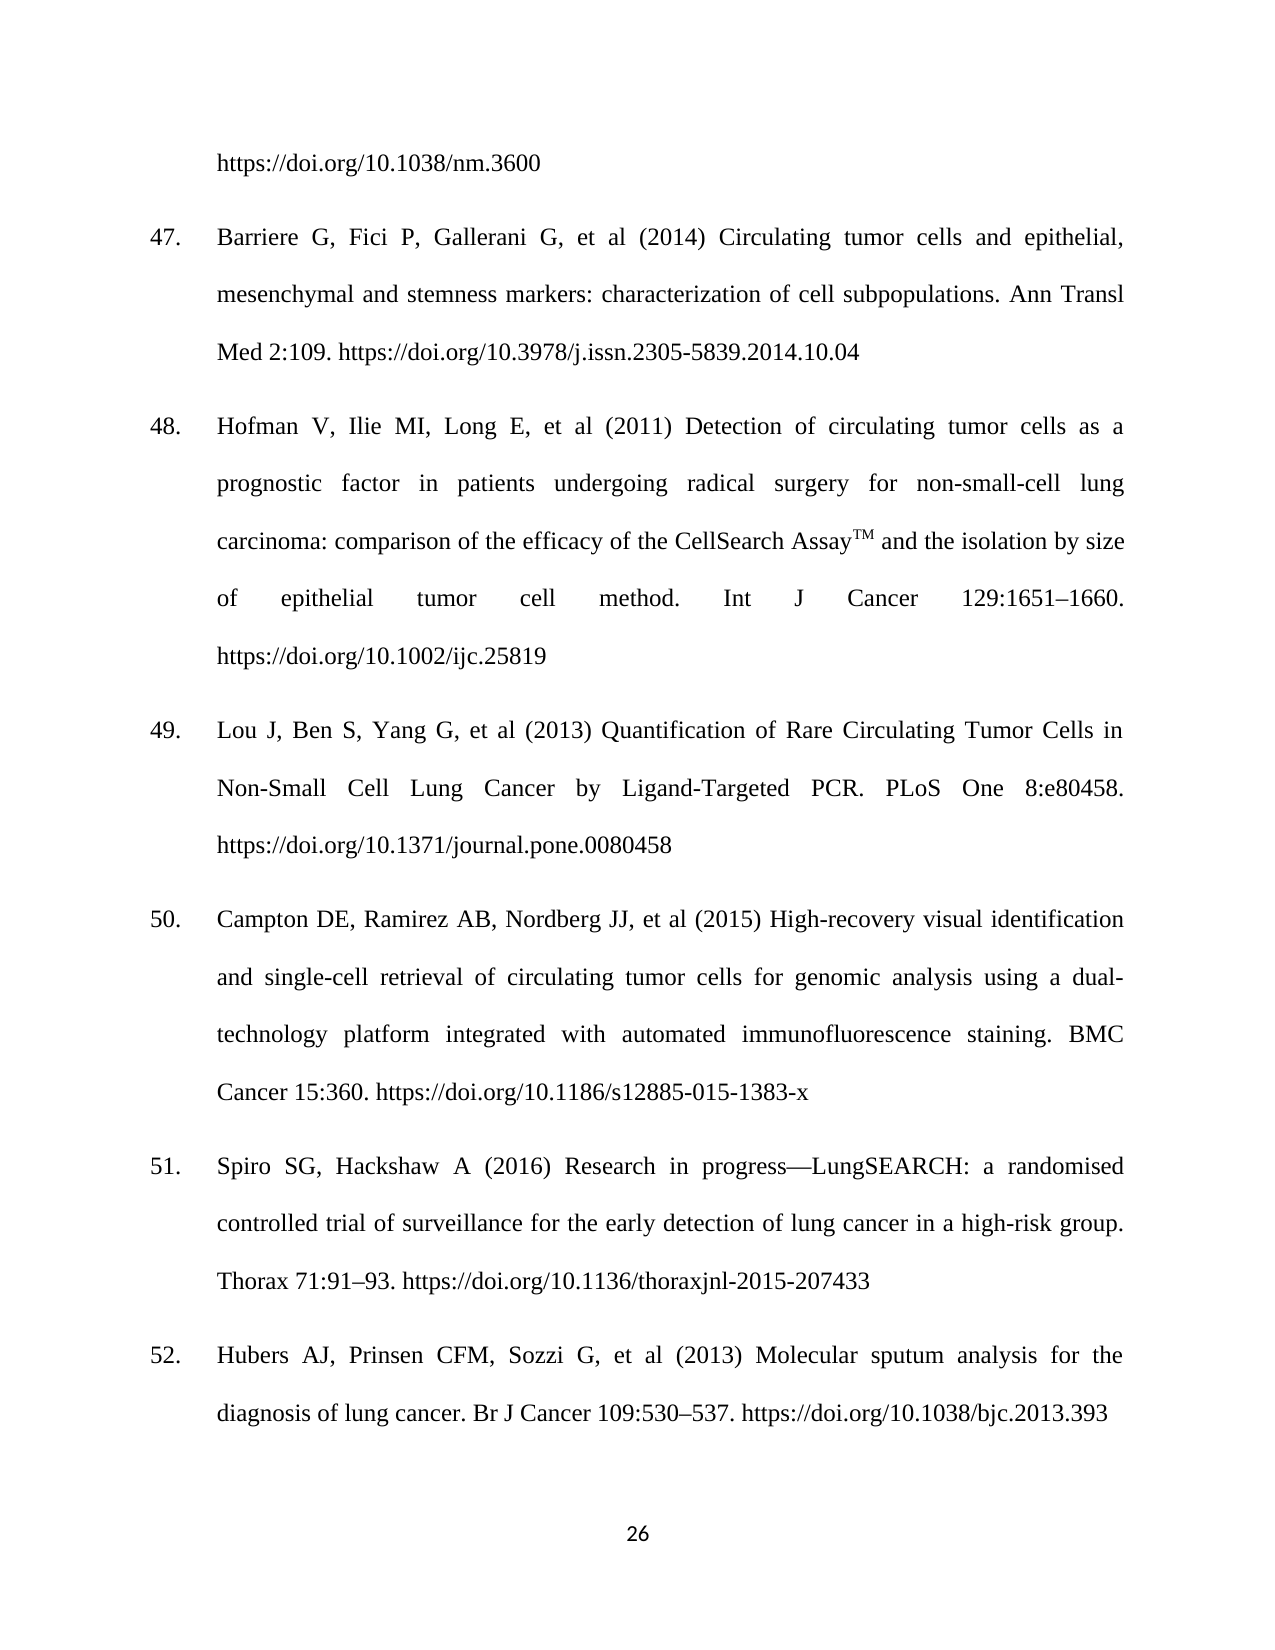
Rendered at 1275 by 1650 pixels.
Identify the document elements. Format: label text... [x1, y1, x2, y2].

text 48. Hofman V, Ilie MI, Long E, et al (2011) Detection of circulating tumor cells as a prognostic factor in patients undergoing radical surgery for non-small-cell lung carcinoma: comparison of the efficacy of the CellSearch AssayTM and the isolation by size of epithelial tumor cell method. Int J Cancer 129:1651–1660. https://doi.org/10.1002/ijc.25819 [150, 411, 1125, 670]
text 50. Campton DE, Ramirez AB, Nordberg JJ, et al (2015) High-recovery visual identification and single-cell retrieval of circulating tumor cells for genomic analysis using a dual-technology platform integrated with automated immunofluorescence staining. BMC Cancer 15:360. https://doi.org/10.1186/s12885-015-1383-x [150, 904, 1125, 1106]
text 52. Hubers AJ, Prinsen CFM, Sozzi G, et al (2013) Molecular sputum analysis for the diagnosis of lung cancer. Br J Cancer 109:530–537. https://doi.org/10.1038/bjc.2013.393 [150, 1340, 1125, 1426]
text 49. Lou J, Ben S, Yang G, et al (2013) Quantification of Rare Circulating Tumor Cells in Non-Small Cell Lung Cancer by Ligand-Targeted PCR. PLoS One 8:e80458. https://doi.org/10.1371/journal.pone.0080458 [150, 715, 1125, 859]
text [150, 148, 1125, 176]
text 51. Spiro SG, Hackshaw A (2016) Research in progress—LungSEARCH: a randomised controlled trial of surveillance for the early detection of lung cancer in a high-risk group. Thorax 71:91–93. https://doi.org/10.1136/thoraxjnl-2015-207433 [150, 1151, 1125, 1295]
text 47. Barriere G, Fici P, Gallerani G, et al (2014) Circulating tumor cells and epithelial, mesenchymal and stemness markers: characterization of cell subpopulations. Ann Transl Med 2:109. https://doi.org/10.3978/j.issn.2305-5839.2014.10.04 [150, 222, 1125, 366]
